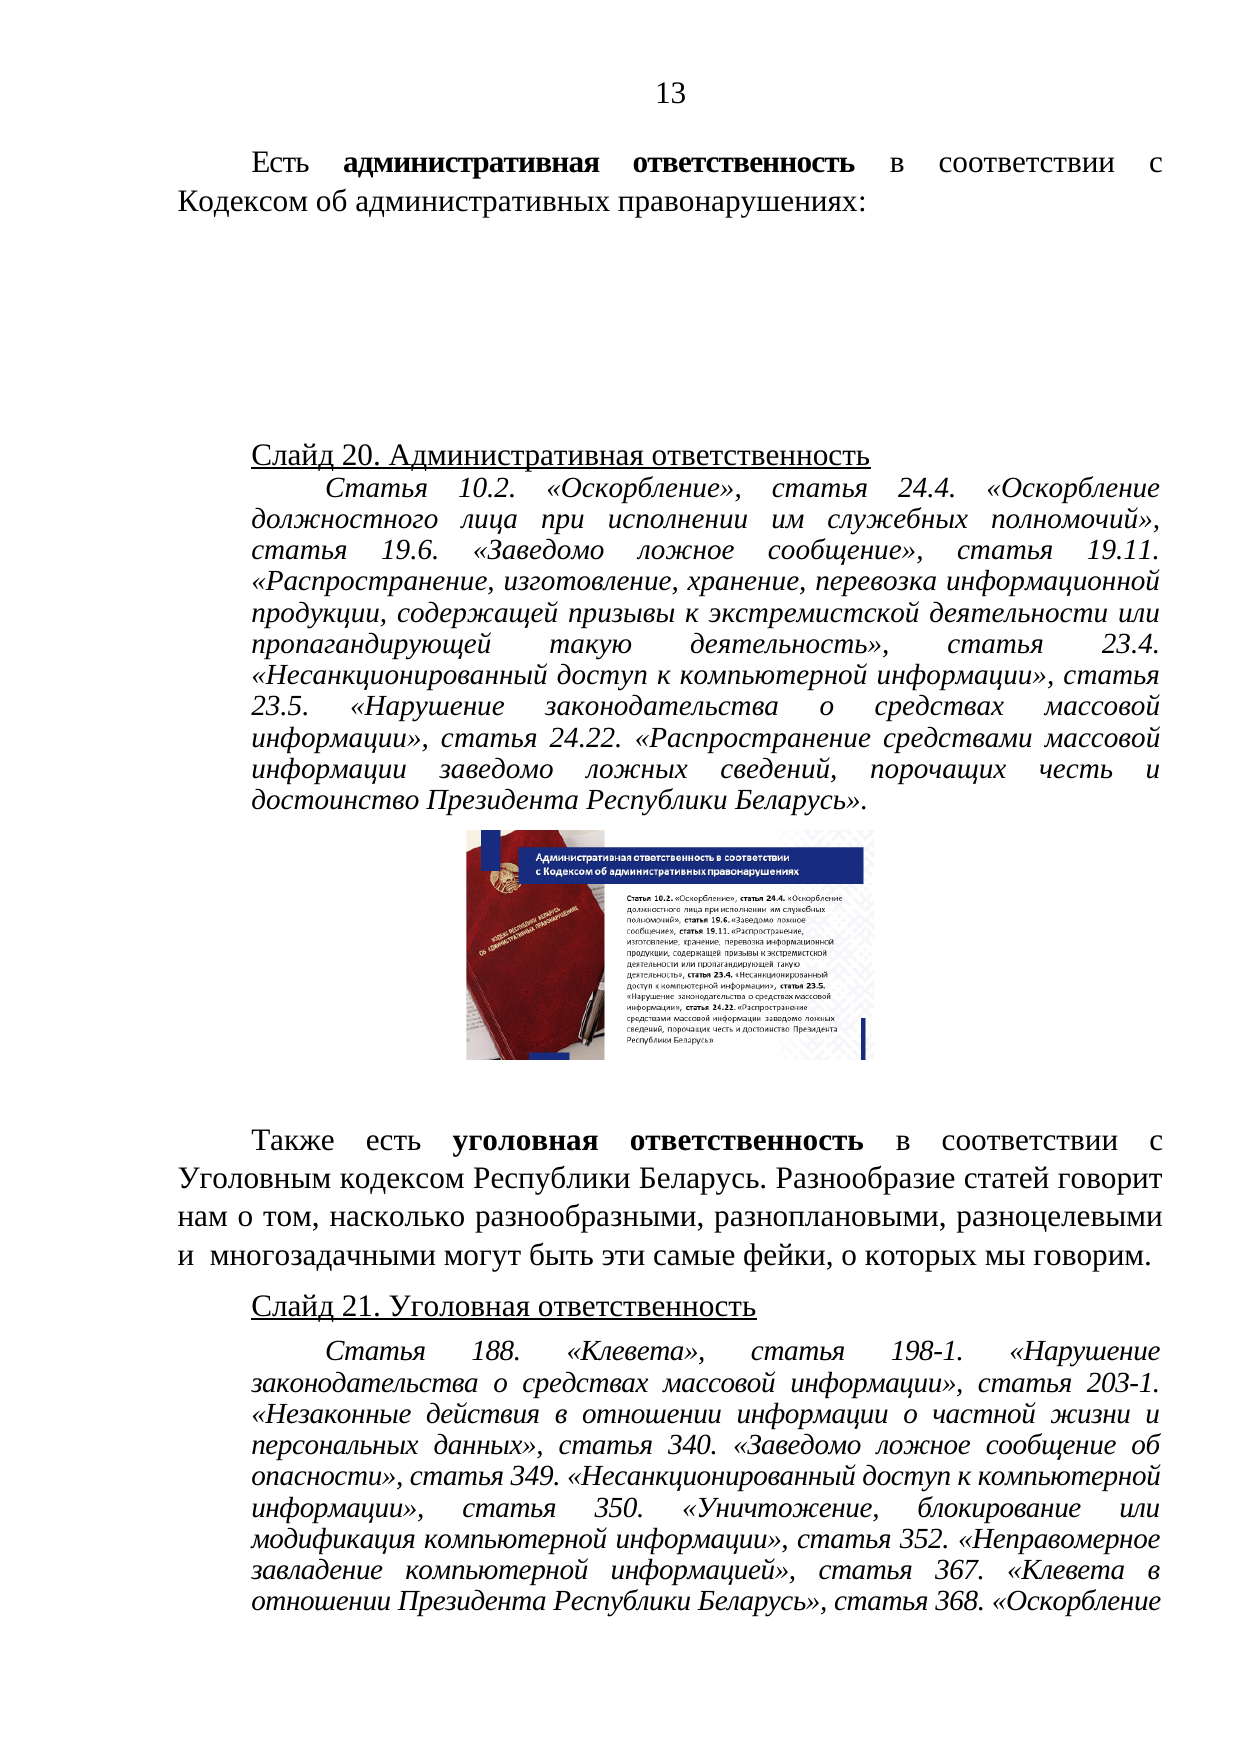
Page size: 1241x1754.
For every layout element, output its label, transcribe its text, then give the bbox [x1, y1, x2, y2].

text Статья 10.2. «Оскорбление», статья 24.4. «Оскорбление должностного лица при исполнении им служебных полномочий», статья 19.6. «Заведомо ложное сообщение», статья 19.11. «Распространение, изготовление, хранение, перевозка информационной продукции, содержащей призывы к экстремистской деятельности или пропагандирующей такую деятельность», статья 23.4. «Несанкционированный доступ к компьютерной информации», статья 23.5. «Нарушение законодательства о средствах массовой информации», статья 24.22. «Распространение средствами массовой информации заведомо ложных сведений, порочащих честь и достоинство Президента Республики Беларусь». [251, 474, 1163, 818]
picture [466, 830, 875, 1060]
text Слайд 21. Уголовная ответственность [177, 1287, 1163, 1326]
text Также есть уголовная ответственность в соответствии с Уголовным кодексом Республики Беларусь. Разнообразие статей говорит нам о том, насколько разнообразными, разноплановыми, разноцелевыми и многозадачными могут быть эти самые фейки, о которых мы говорим. [177, 1121, 1163, 1274]
text Слайд 20. Административная ответственность [177, 436, 1163, 474]
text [251, 1338, 1163, 1619]
text Есть административная ответственность в соответствии с Кодексом об административных правонарушениях: [177, 143, 1163, 220]
